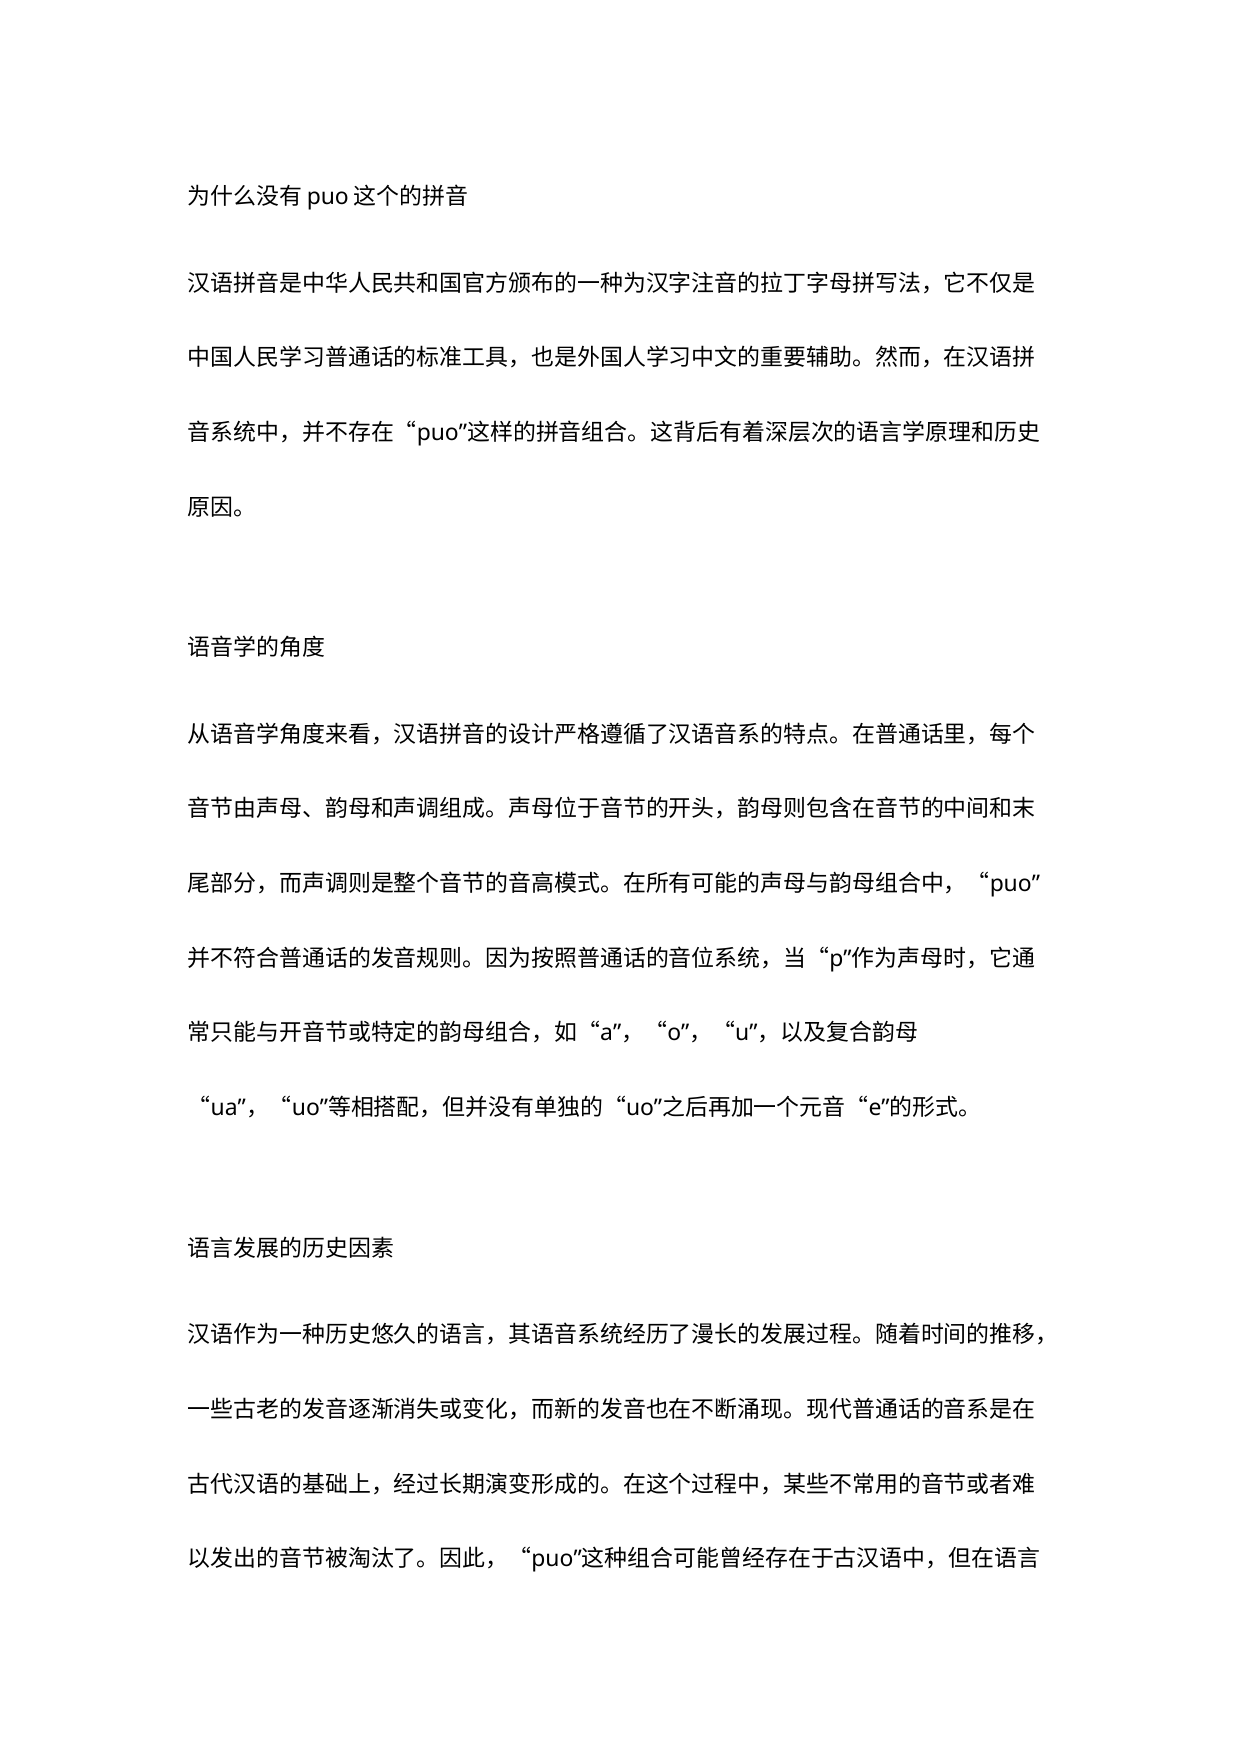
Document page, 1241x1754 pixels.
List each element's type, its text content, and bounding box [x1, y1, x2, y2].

text 语音学的角度 [187, 613, 1053, 678]
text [187, 1300, 1053, 1589]
text 语言发展的历史因素 [187, 1214, 1053, 1279]
text 汉语拼音是中华人民共和国官方颁布的一种为汉字注音的拉丁字母拼写法，它不仅是中国人民学习普通话的标准工具，也是外国人学习中文的重要辅助。然而，在汉语拼音系统中，并不存在“puo”这样的拼音组合。这背后有着深层次的语言学原理和历史原因。 [187, 249, 1053, 538]
text 为什么没有puo这个的拼音 [187, 162, 1053, 227]
text 从语音学角度来看，汉语拼音的设计严格遵循了汉语音系的特点。在普通话里，每个音节由声母、韵母和声调组成。声母位于音节的开头，韵母则包含在音节的中间和末尾部分，而声调则是整个音节的音高模式。在所有可能的声母与韵母组合中，“puo”并不符合普通话的发音规则。因为按照普通话的音位系统，当“p”作为声母时，它通常只能与开音节或特定的韵母组合，如“a”，“o”，“u”，以及复合韵母“ua”，“uo”等相搭配，但并没有单独的“uo”之后再加一个元音“e”的形式。 [187, 700, 1053, 1138]
